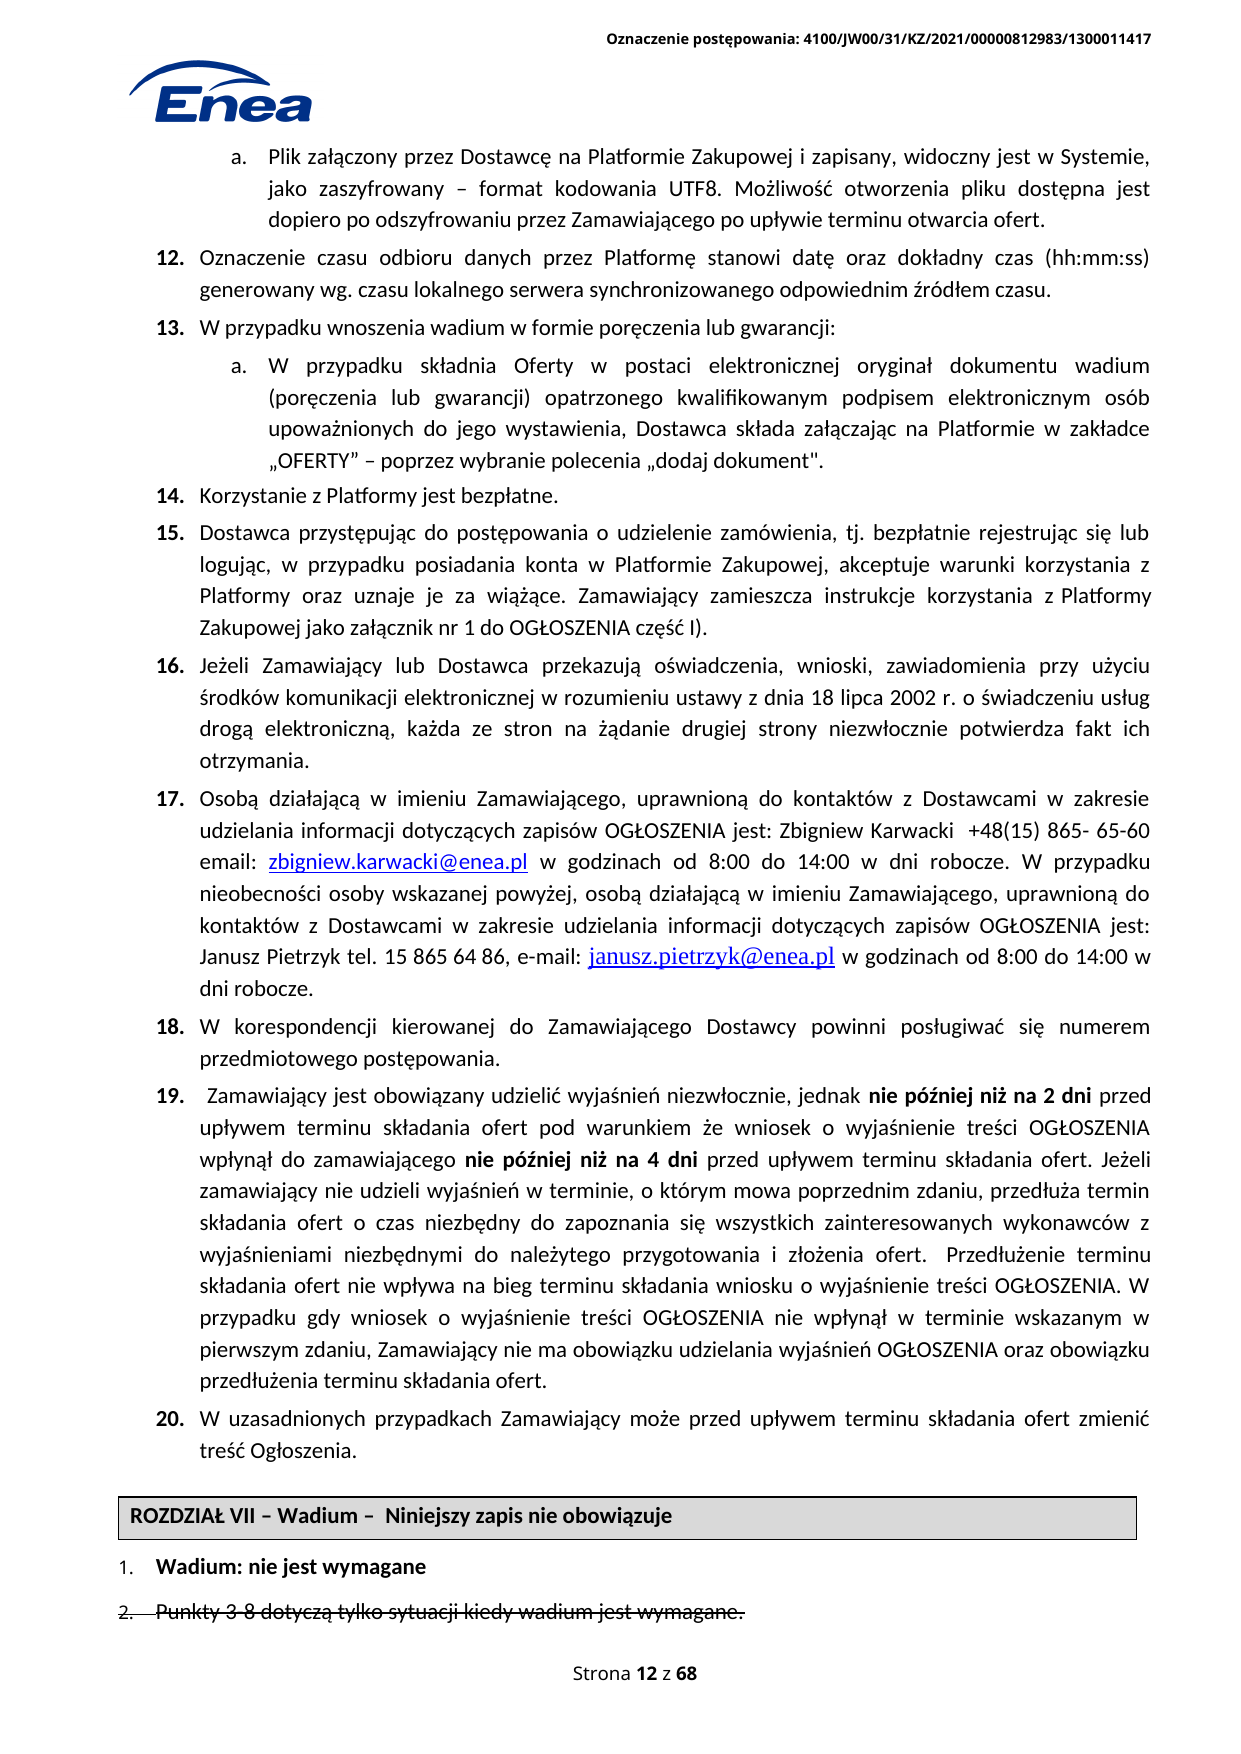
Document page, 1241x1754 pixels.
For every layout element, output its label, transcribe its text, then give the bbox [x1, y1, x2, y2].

list Oznaczenie czasu odbioru danych przez Platformę stanowi datę oraz dokładny czas (hh:mm:ss) generowany wg. czasu lokalnego serwera synchronizowanego odpowiednim źródłem czasu. [156, 241, 1152, 304]
list Dostawca przystępując do postępowania o udzielenie zamówienia, tj. bezpłatnie rejestrując się lub logując, w przypadku posiadania konta w Platformie Zakupowej, akceptuje warunki korzystania z Platformy oraz uznaje je za wiążące. Zamawiający zamieszcza instrukcje korzystania z Platformy Zakupowej jako załącznik nr 1 do OGŁOSZENIA część I). [156, 515, 1152, 642]
picture [117, 50, 324, 124]
list Punkty 3-8 dotyczą tylko sytuacji kiedy wadium jest wymagane. [118, 1597, 1152, 1625]
list W korespondencji kierowanej do Zamawiającego Dostawcy powinni posługiwać się numerem przedmiotowego postępowania. [156, 1009, 1152, 1072]
list Plik załączony przez Dostawcę na Platformie Zakupowej i zapisany, widoczny jest w Systemie, jako zaszyfrowany – format kodowania UTF8. Możliwość otworzenia pliku dostępna jest dopiero po odszyfrowaniu przez Zamawiającego po upływie terminu otwarcia ofert. [231, 139, 1152, 234]
list Osobą działającą w imieniu Zamawiającego, uprawnioną do kontaktów z Dostawcami w zakresie udzielania informacji dotyczących zapisów OGŁOSZENIA jest: Zbigniew Karwacki +48(15) 865- 65-60 email: zbigniew.karwacki@enea.pl w godzinach od 8:00 do 14:00 w dni robocze. W przypadku nieobecności osoby wskazanej powyżej, osobą działającą w imieniu Zamawiającego, uprawnioną do kontaktów z Dostawcami w zakresie udzielania informacji dotyczących zapisów OGŁOSZENIA jest: Janusz Pietrzyk tel. 15 865 64 86, e-mail: janusz.pietrzyk@enea.pl w godzinach od 8:00 do 14:00 w dni robocze. [156, 781, 1152, 1003]
list Korzystanie z Platformy jest bezpłatne. [156, 481, 1152, 509]
table_header ROZDZIAŁ VII – Wadium – [119, 1498, 1136, 1539]
list W uzasadnionych przypadkach Zamawiający może przed upływem terminu składania ofert zmienić treść Ogłoszenia. [156, 1401, 1152, 1465]
list Wadium: [118, 1552, 1152, 1580]
list Zamawiający jest obowiązany udzielić wyjaśnień niezwłocznie, jednak nie później niż na 2 dni przed upływem terminu składania ofert pod warunkiem że wniosek o wyjaśnienie treści OGŁOSZENIA wpłynął do zamawiającego nie później niż na 4 dni przed upływem terminu składania ofert. Jeżeli zamawiający nie udzieli wyjaśnień w terminie, o którym mowa poprzednim zdaniu, przedłuża termin składania ofert o czas niezbędny do zapoznania się wszystkich zainteresowanych wykonawców z wyjaśnieniami niezbędnymi do należytego przygotowania i złożenia ofert. Przedłużenie terminu składania ofert nie wpływa na bieg terminu składania wniosku o wyjaśnienie treści OGŁOSZENIA. W przypadku gdy wniosek o wyjaśnienie treści OGŁOSZENIA nie wpłynął w terminie wskazanym w pierwszym zdaniu, Zamawiający nie ma obowiązku udzielania wyjaśnień OGŁOSZENIA oraz obowiązku przedłużenia terminu składania ofert. [156, 1078, 1152, 1395]
list W przypadku składnia Oferty w postaci elektronicznej oryginał dokumentu wadium (poręczenia lub gwarancji) opatrzonego kwalifikowanym podpisem elektronicznym osób upoważnionych do jego wystawienia, Dostawca składa załączając na Platformie w zakładce „OFERTY” – poprzez wybranie polecenia „dodaj dokument". [231, 348, 1152, 475]
list Jeżeli Zamawiający lub Dostawca przekazują oświadczenia, wnioski, zawiadomienia przy użyciu środków komunikacji elektronicznej w rozumieniu ustawy z dnia 18 lipca 2002 r. o świadczeniu usług drogą elektroniczną, każda ze stron na żądanie drugiej strony niezwłocznie potwierdza fakt ich otrzymania. [156, 648, 1152, 775]
list W przypadku wnoszenia wadium w formie poręczenia lub gwarancji: [156, 310, 1152, 342]
